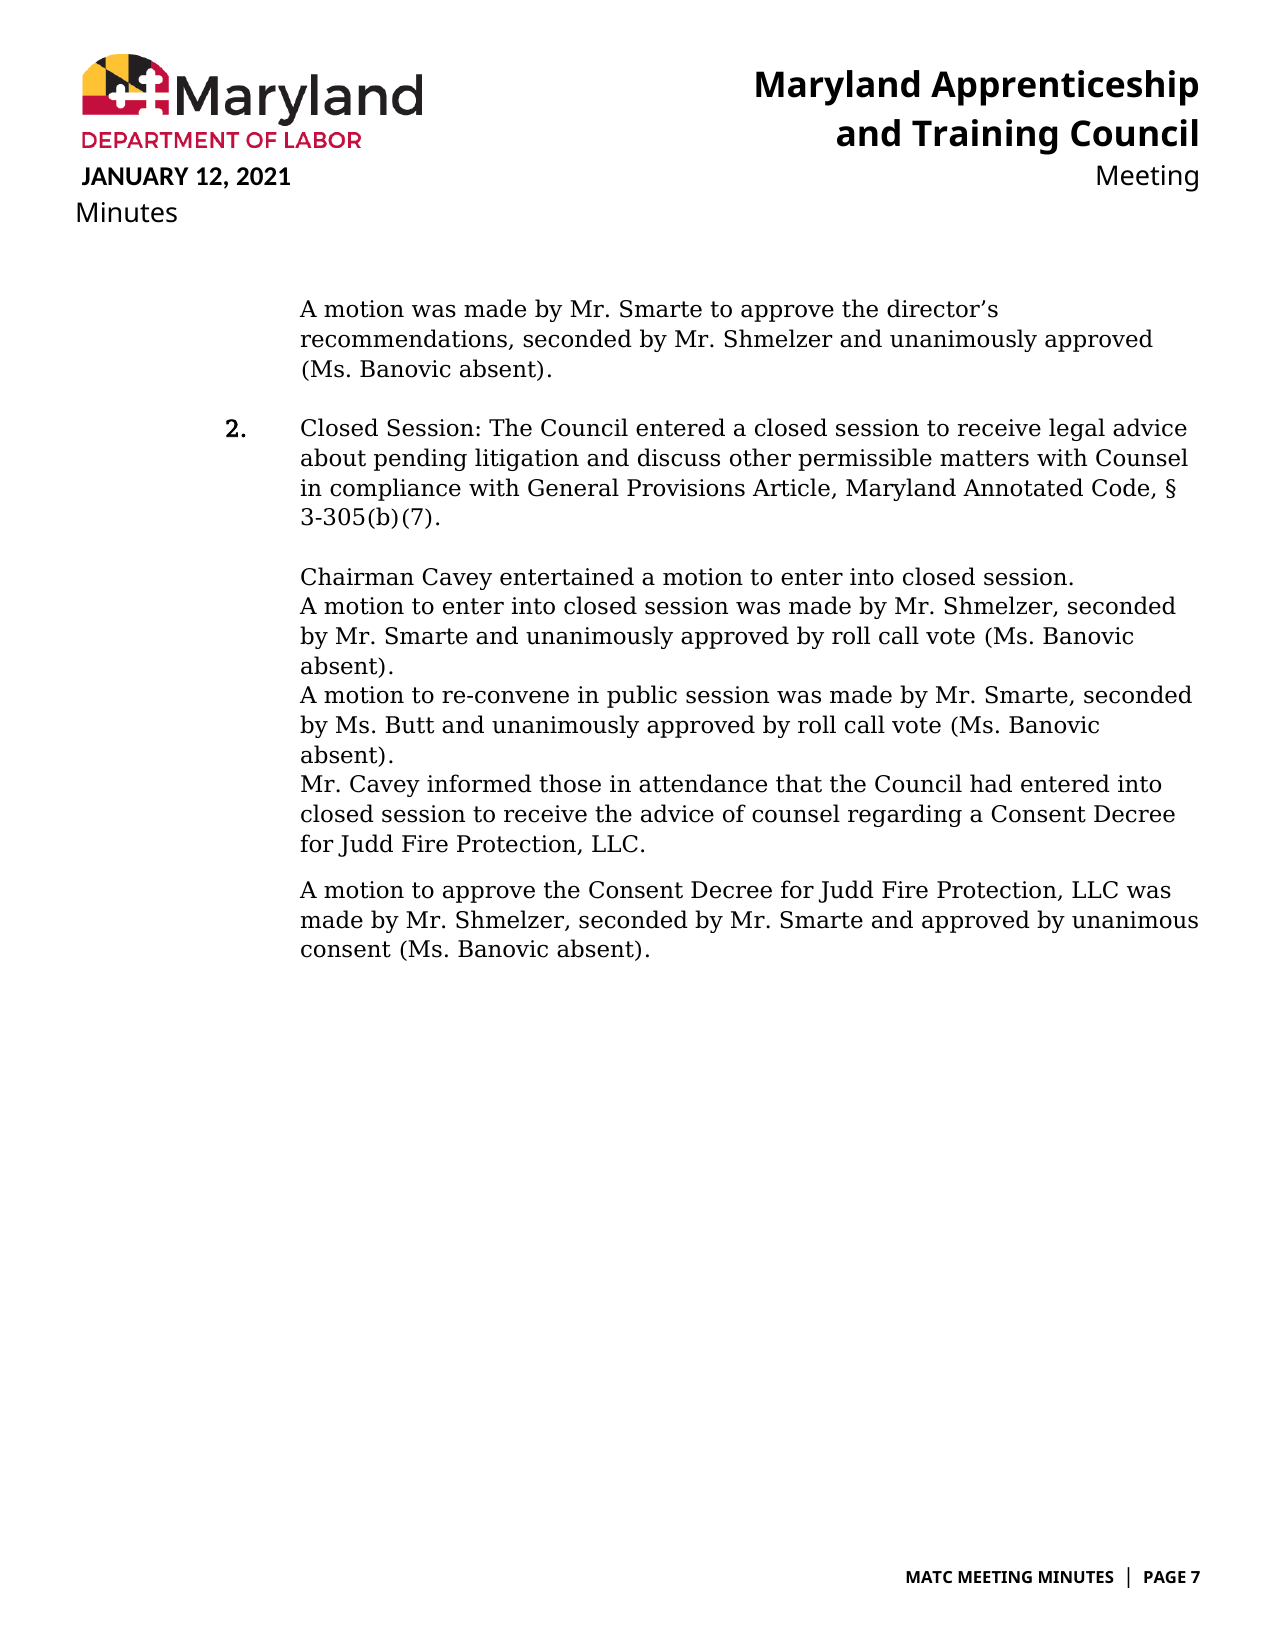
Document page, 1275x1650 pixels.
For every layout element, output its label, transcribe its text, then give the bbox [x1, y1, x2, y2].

text 2. Closed Session: The Council entered a closed session to receive legal advice about pending litigation and discuss other permissible matters with Counsel in compliance with General Provisions Article, Maryland Annotated Code, § 3-305(b)(7). [225, 414, 1200, 530]
text A motion to re-convene in public session was made by Mr. Smarte, seconded by Ms. Butt and unanimously approved by roll call vote (Ms. Banovic absent). Mr. Cavey informed those in attendance that the Council had entered into closed session to receive the advice of counsel regarding a Consent Decree for Judd Fire Protection, LLC. [300, 681, 1200, 857]
text A motion to approve the Consent Decree for Judd Fire Protection, LLC was made by Mr. Shmelzer, seconded by Mr. Smarte and approved by unanimous consent (Ms. Banovic absent). [300, 876, 1200, 963]
picture [75, 48, 425, 151]
text A motion was made by Mr. Smarte to approve the director’s recommendations, seconded by Mr. Shmelzer and unanimously approved (Ms. Banovic absent). [225, 295, 1200, 382]
text A motion to enter into closed session was made by Mr. Shmelzer, seconded by Mr. Smarte and unanimously approved by roll call vote (Ms. Banovic absent). [300, 592, 1200, 679]
text Chairman Cavey entertained a motion to enter into closed session. [225, 562, 1200, 590]
